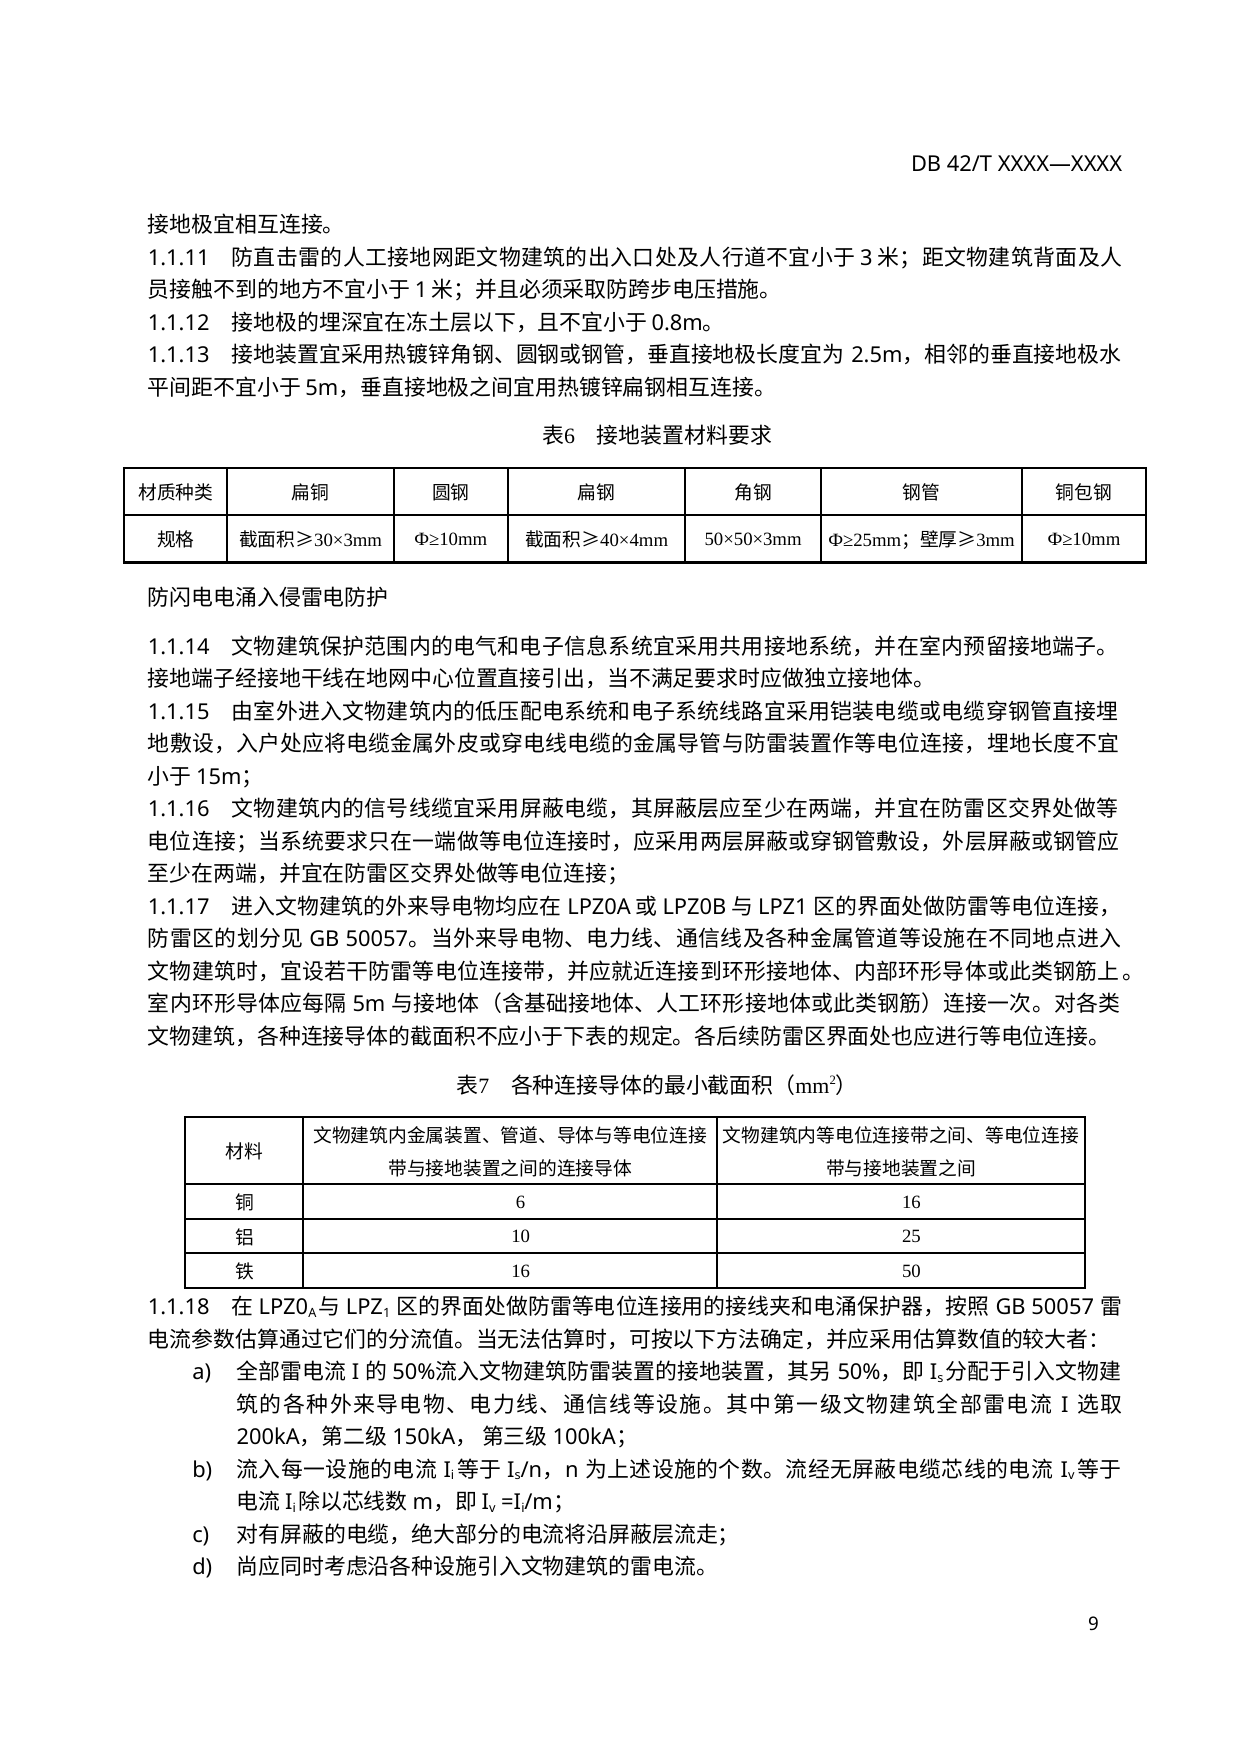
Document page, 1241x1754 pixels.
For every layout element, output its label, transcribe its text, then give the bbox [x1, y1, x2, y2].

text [148, 207, 1122, 239]
table_cell Ф≥10mm [395, 516, 507, 561]
table_cell 截面积≥30×3mm [228, 516, 393, 561]
text 文物建筑保护范围内的电气和电子信息系统宜采用共用接地系统，并在室内预留接地端子。接地端子经接地干线在地网中心位置直接引出，当不满足要求时应做独立接地体。 [148, 628, 1122, 693]
table_cell 规格 [125, 516, 226, 561]
list 全部雷电流 I 的 50%流入文物建筑防雷装置的接地装置，其另 50%，即 Is分配于引入文物建筑的各种外来导电物、电力线、通信线等设施。其中第一级文物建筑全部雷电流 I 选取 200kA，第二级 150kA， 第三级 100kA； [192, 1354, 1122, 1451]
table_cell 截面积≥40×4mm [509, 516, 684, 561]
table_header 文物建筑内金属装置、管道、导体与等电位连接带与接地装置之间的连接导体 [304, 1118, 716, 1183]
table_cell 6 [304, 1185, 716, 1218]
text 接地装置宜采用热镀锌角钢、圆钢或钢管，垂直接地极长度宜为2.5m，相邻的垂直接地极水平间距不宜小于5m，垂直接地极之间宜用热镀锌扁钢相互连接。 [148, 337, 1122, 402]
table_cell 16 [304, 1254, 716, 1287]
text 各种连接导体的最小截面积（mm2） [148, 1067, 1122, 1100]
table_header 扁铜 [228, 469, 393, 514]
table_header 角钢 [686, 469, 820, 514]
table_cell 25 [718, 1220, 1084, 1252]
table_cell Ф≥10mm [1023, 516, 1145, 561]
text 接地极的埋深宜在冻土层以下，且不宜小于0.8m。 [148, 304, 1122, 337]
table_cell 16 [718, 1185, 1084, 1218]
table_cell 50 [718, 1254, 1084, 1287]
text 流入每一设施的电流 Ii等于 Is/n，n 为上述设施的个数。流经无屏蔽电缆芯线的电流 Iv等于电流 Ii除以芯线数 m，即 Iv =Ii/m； [192, 1451, 1122, 1516]
text 尚应同时考虑沿各种设施引入文物建筑的雷电流。 [192, 1549, 1122, 1581]
table_header 材质种类 [125, 469, 226, 514]
table_header 扁钢 [509, 469, 684, 514]
table_header 圆钢 [395, 469, 507, 514]
text 在 LPZ0A与 LPZ1 区的界面处做防雷等电位连接用的接线夹和电涌保护器，按照 GB 50057 雷电流参数估算通过它们的分流值。当无法估算时，可按以下方法确定，并应采用估算数值的较大者： [148, 1289, 1122, 1354]
text 进入文物建筑的外来导电物均应在 LPZ0A或 LPZ0B与 LPZ1 区的界面处做防雷等电位连接，防雷区的划分见 GB 50057。当外来导电物、电力线、通信线及各种金属管道等设施在不同地点进入文物建筑时，宜设若干防雷等电位连接带，并应就近连接到环形接地体、内部环形导体或此类钢筋上。室内环形导体应每隔 5m 与接地体（含基础接地体、人工环形接地体或此类钢筋）连接一次。对各类文物建筑，各种连接导体的截面积不应小于下表的规定。各后续防雷区界面处也应进行等电位连接。 [148, 888, 1122, 1051]
table_cell 10 [304, 1220, 716, 1252]
table_cell 铁 [186, 1254, 302, 1287]
table_cell Ф≥25mm；壁厚≥3mm [822, 516, 1021, 561]
text 由室外进入文物建筑内的低压配电系统和电子系统线路宜采用铠装电缆或电缆穿钢管直接埋地敷设，入户处应将电缆金属外皮或穿电线电缆的金属导管与防雷装置作等电位连接，埋地长度不宜小于15m； [148, 693, 1122, 791]
text 接地装置材料要求 [148, 418, 1122, 451]
table_header 材料 [186, 1118, 302, 1183]
text 文物建筑内的信号线缆宜采用屏蔽电缆，其屏蔽层应至少在两端，并宜在防雷区交界处做等电位连接；当系统要求只在一端做等电位连接时，应采用两层屏蔽或穿钢管敷设，外层屏蔽或钢管应至少在两端，并宜在防雷区交界处做等电位连接； [148, 791, 1122, 888]
table_cell 50×50×3mm [686, 516, 820, 561]
text 对有屏蔽的电缆，绝大部分的电流将沿屏蔽层流走； [192, 1516, 1122, 1549]
text 防直击雷的人工接地网距文物建筑的出入口处及人行道不宜小于3米；距文物建筑背面及人员接触不到的地方不宜小于1米；并且必须采取防跨步电压措施。 [148, 239, 1122, 304]
table_cell 铜 [186, 1185, 302, 1218]
table_cell 铝 [186, 1220, 302, 1252]
table_header 铜包钢 [1023, 469, 1145, 514]
table_header 文物建筑内等电位连接带之间、等电位连接带与接地装置之间 [718, 1118, 1084, 1183]
table_header 钢管 [822, 469, 1021, 514]
text 防闪电电涌入侵雷电防护 [148, 580, 1122, 612]
